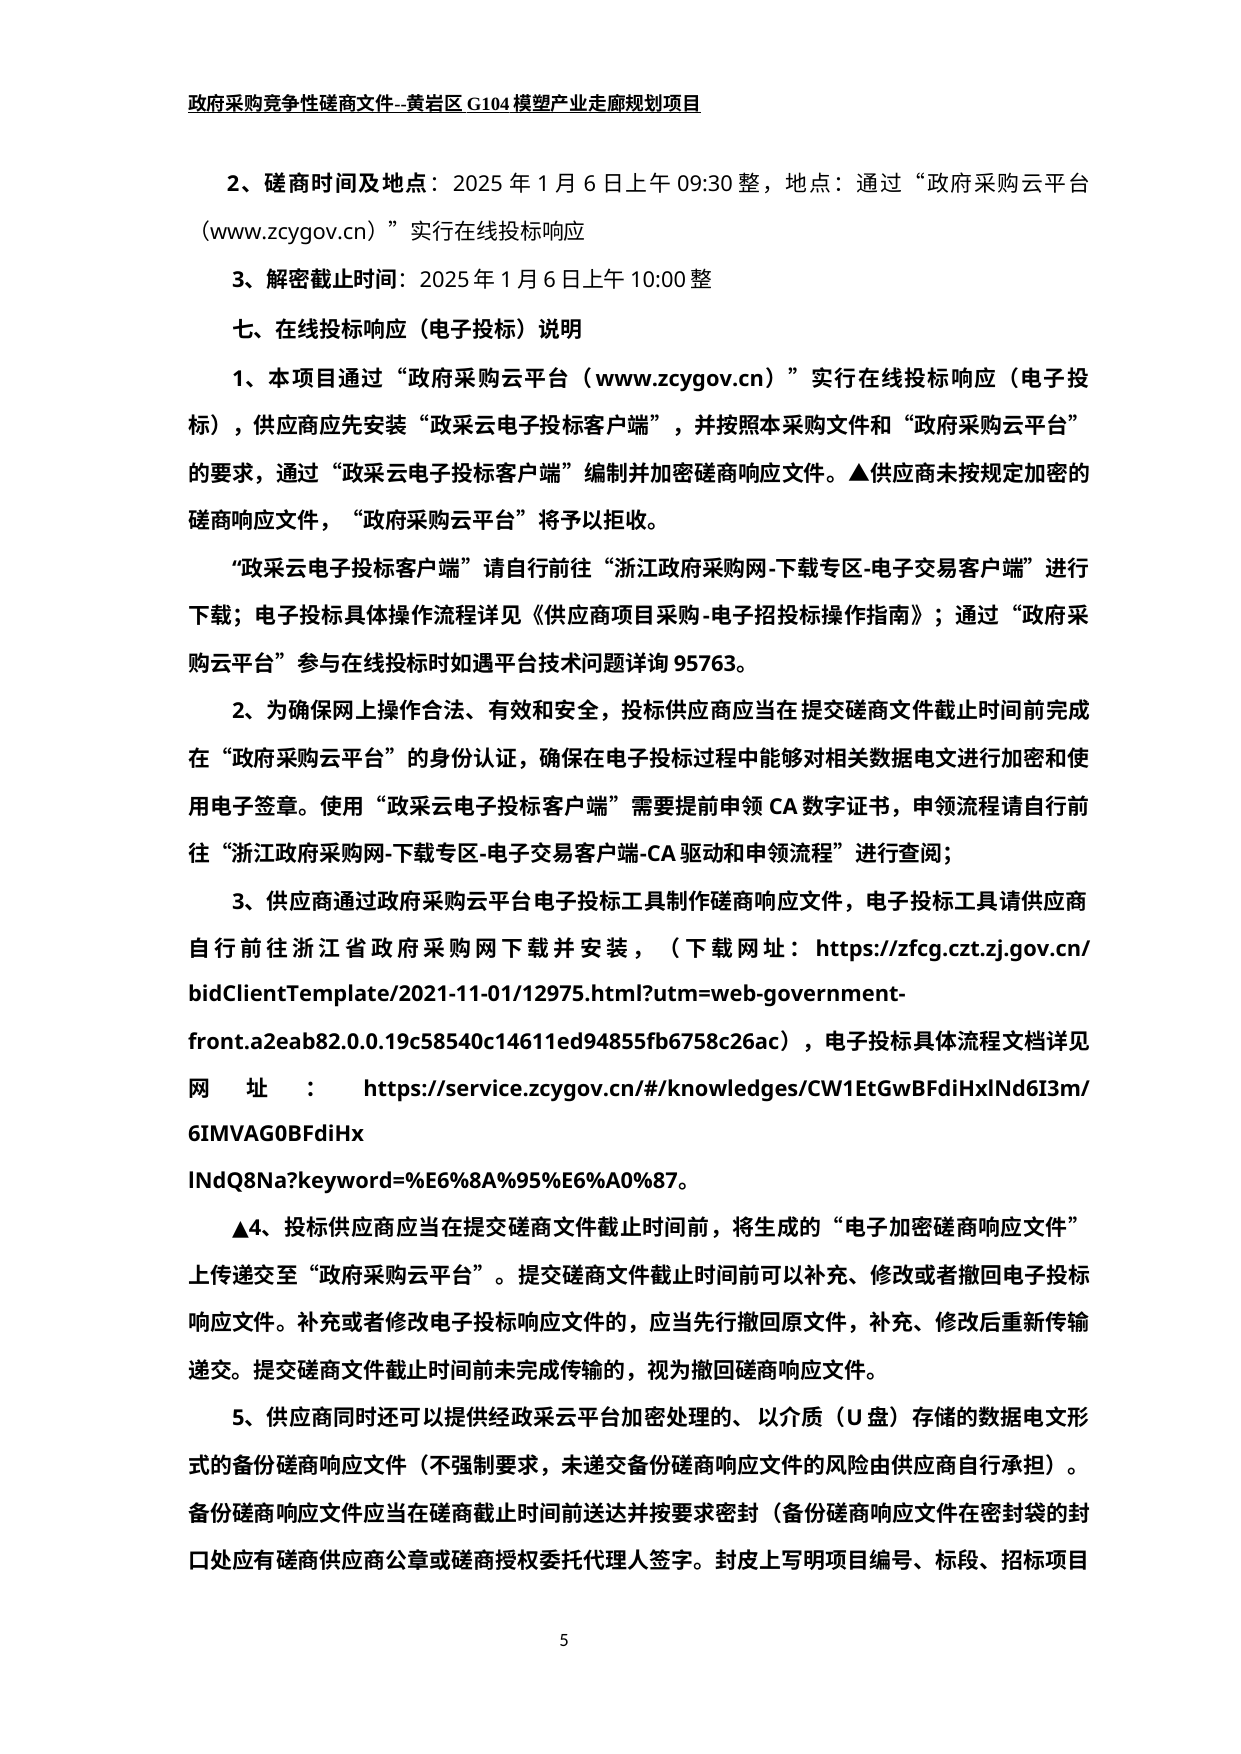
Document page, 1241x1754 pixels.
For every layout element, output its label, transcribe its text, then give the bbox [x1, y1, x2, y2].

list 3、供应商通过政府采购云平台电子投标工具制作磋商响应文件，电子投标工具请供应商自行前往浙江省政府采购网下载并安装，（下载网址：https://zfcg.czt.zj.gov.cn/bidClientTemplate/2021-11-01/12975.html?utm=web-government-front.a2eab82.0.0.19c58540c14611ed94855fb6758c26ac），电子投标具体流程文档详见网址：https://service.zcygov.cn/#/knowledges/CW1EtGwBFdiHxlNd6I3m/6IMVAG0BFdiHx [188, 884, 1090, 1148]
text ▲4、投标供应商应当在提交磋商文件截止时间前，将生成的“电子加密磋商响应文件”上传递交至“政府采购云平台”。提交磋商文件截止时间前可以补充、修改或者撤回电子投标响应文件。补充或者修改电子投标响应文件的，应当先行撤回原文件，补充、修改后重新传输递交。提交磋商文件截止时间前未完成传输的，视为撤回磋商响应文件。 [188, 1210, 1090, 1384]
list 为确保网上操作合法、有效和安全，投标供应商应当在提交磋商文件截止时间前完成在“政府采购云平台”的身份认证，确保在电子投标过程中能够对相关数据电文进行加密和使用电子签章。使用“政采云电子投标客户端”需要提前申领CA数字证书，申领流程请自行前往“浙江政府采购网-下载专区-电子交易客户端-CA驱动和申领流程”进行查阅； [188, 693, 1090, 868]
text 七、在线投标响应（电子投标）说明 [188, 311, 1090, 345]
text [188, 1400, 1090, 1575]
text 3、解密截止时间：2025年1月6日上午10:00整 [188, 261, 1090, 295]
text 1、本项目通过“政府采购云平台（www.zcygov.cn）”实行在线投标响应（电子投标），供应商应先安装“政采云电子投标客户端”，并按照本采购文件和“政府采购云平台”的要求，通过“政采云电子投标客户端”编制并加密磋商响应文件。▲供应商未按规定加密的磋商响应文件，“政府采购云平台”将予以拒收。 [188, 361, 1090, 535]
text lNdQ8Na?keyword=%E6%8A%95%E6%A0%87。 [188, 1163, 1090, 1194]
text 2、磋商时间及地点：2025年1月6日上午09:30整，地点：通过“政府采购云平台（www.zcygov.cn）”实行在线投标响应 [188, 166, 1090, 245]
text “政采云电子投标客户端”请自行前往“浙江政府采购网-下载专区-电子交易客户端”进行下载；电子投标具体操作流程详见《供应商项目采购-电子招投标操作指南》；通过“政府采购云平台”参与在线投标时如遇平台技术问题详询95763。 [188, 551, 1090, 678]
